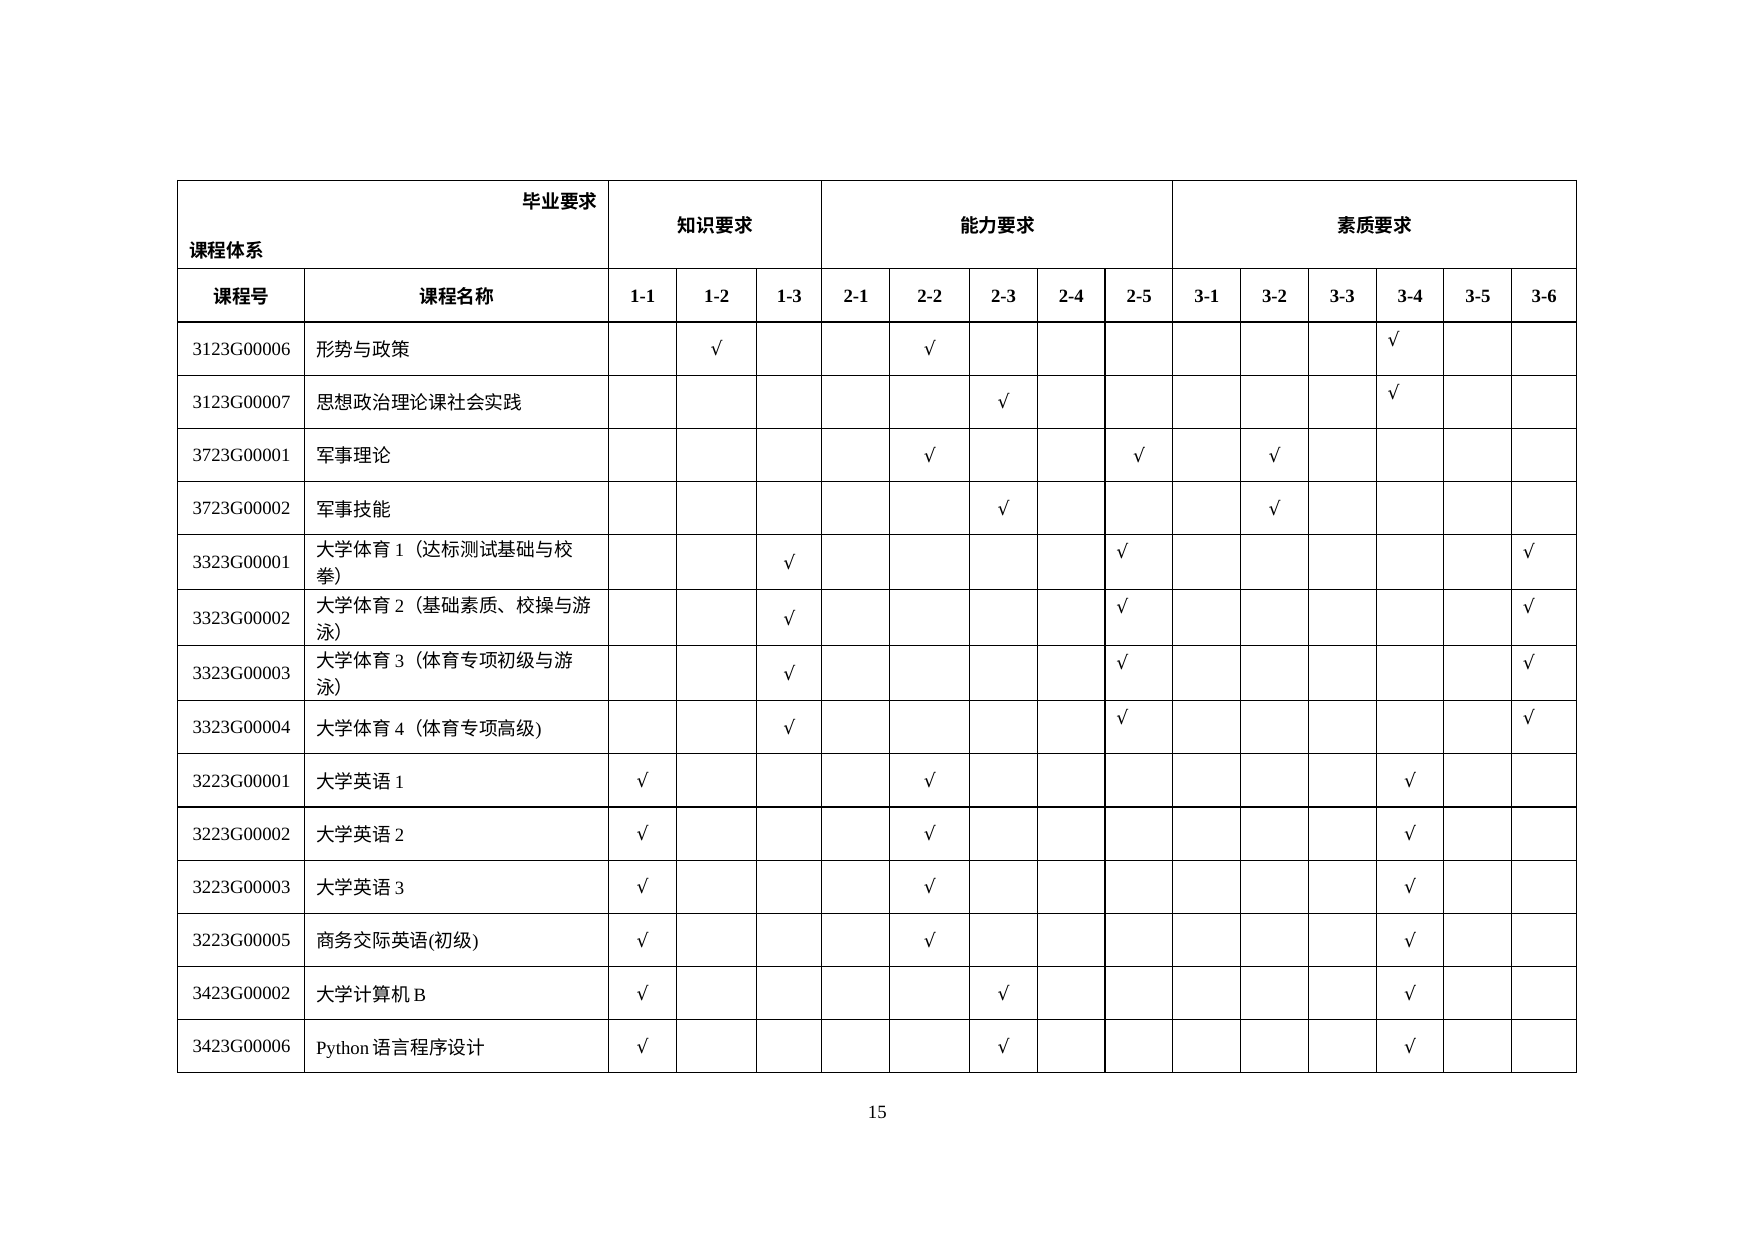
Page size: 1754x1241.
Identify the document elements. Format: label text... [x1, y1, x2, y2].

table_cell [1106, 376, 1172, 428]
table_cell 3323G00004 [178, 701, 304, 753]
table_cell [1038, 1020, 1104, 1072]
table_cell [1106, 967, 1172, 1019]
table_cell [1512, 808, 1576, 859]
table_cell [757, 376, 821, 428]
table_cell 3123G00007 [178, 376, 304, 428]
table_cell √ [1241, 482, 1308, 534]
table_cell [970, 861, 1037, 913]
table_cell [822, 376, 889, 428]
table_cell [1444, 808, 1511, 859]
table_cell √ [1106, 429, 1172, 481]
table_cell [822, 754, 889, 806]
table_cell √ [1512, 535, 1576, 589]
table_header 知识要求 [609, 181, 821, 268]
table_cell [1173, 323, 1240, 374]
table_cell [1309, 701, 1376, 753]
table_cell √ [970, 967, 1037, 1019]
table_cell [890, 376, 969, 428]
table_cell √ [1241, 429, 1308, 481]
table_cell 3223G00005 [178, 914, 304, 966]
table_cell [1444, 429, 1511, 481]
table_cell [757, 1020, 821, 1072]
table_cell [1241, 967, 1308, 1019]
table_cell [822, 482, 889, 534]
table_cell [1241, 376, 1308, 428]
table_cell [1309, 861, 1376, 913]
table_cell 3-2 [1241, 269, 1308, 321]
table_cell [1512, 754, 1576, 806]
table_cell [1377, 482, 1443, 534]
table_cell [677, 535, 756, 589]
table_cell [1309, 590, 1376, 645]
table_cell [609, 646, 676, 700]
table_cell [1173, 535, 1240, 589]
table_cell 3323G00002 [178, 590, 304, 645]
table_cell [1173, 967, 1240, 1019]
table_cell [1106, 914, 1172, 966]
table_cell 3223G00001 [178, 754, 304, 806]
table_cell √ [1106, 590, 1172, 645]
table_cell [1241, 701, 1308, 753]
table_cell [1106, 754, 1172, 806]
table_cell [1038, 535, 1104, 589]
table_cell [1241, 590, 1308, 645]
table_cell [1038, 861, 1104, 913]
table_cell [677, 1020, 756, 1072]
table_cell [1173, 1020, 1240, 1072]
table_cell √ [1377, 861, 1443, 913]
table_cell [1444, 1020, 1511, 1072]
table_cell [1377, 701, 1443, 753]
table_cell 2-3 [970, 269, 1037, 321]
table_cell [822, 646, 889, 700]
table_cell [1309, 754, 1376, 806]
table_cell 3423G00006 [178, 1020, 304, 1072]
table_cell [822, 590, 889, 645]
table_cell √ [1377, 1020, 1443, 1072]
table_cell [677, 376, 756, 428]
table_cell 3323G00003 [178, 646, 304, 700]
table_cell [677, 429, 756, 481]
table_cell √ [890, 914, 969, 966]
table_cell [1241, 1020, 1308, 1072]
table_cell [1309, 914, 1376, 966]
table_cell [1173, 590, 1240, 645]
table_cell [970, 323, 1037, 374]
table_cell [609, 376, 676, 428]
table_cell [1309, 482, 1376, 534]
table_cell √ [970, 482, 1037, 534]
table_cell 3723G00002 [178, 482, 304, 534]
table_cell 大学体育2（基础素质、校操与游泳） [305, 590, 608, 645]
table_cell [1173, 754, 1240, 806]
table_cell [1038, 754, 1104, 806]
table_cell √ [1377, 808, 1443, 859]
table_cell 2-1 [822, 269, 889, 321]
table_cell [970, 646, 1037, 700]
table_cell [1309, 1020, 1376, 1072]
table_cell 商务交际英语(初级) [305, 914, 608, 966]
table_cell [1038, 646, 1104, 700]
table_cell √ [1377, 754, 1443, 806]
table_cell [1444, 914, 1511, 966]
table_cell [1106, 808, 1172, 859]
table_cell [1377, 535, 1443, 589]
table_cell [609, 590, 676, 645]
table_cell [757, 754, 821, 806]
table_cell [677, 482, 756, 534]
table_cell [1444, 590, 1511, 645]
table_cell [970, 590, 1037, 645]
table_cell [1173, 861, 1240, 913]
table_cell [1377, 590, 1443, 645]
table_cell [1241, 646, 1308, 700]
table_cell [890, 590, 969, 645]
table_cell [677, 861, 756, 913]
table_cell [890, 482, 969, 534]
table_cell 3-6 [1512, 269, 1576, 321]
table_cell [822, 861, 889, 913]
table_cell √ [1512, 590, 1576, 645]
table_cell [1309, 323, 1376, 374]
table_cell √ [970, 376, 1037, 428]
table_cell √ [890, 808, 969, 859]
table_cell [1106, 861, 1172, 913]
table_cell [1309, 376, 1376, 428]
table_cell [1512, 482, 1576, 534]
table_cell √ [757, 646, 821, 700]
table_cell [1038, 808, 1104, 859]
table_cell [677, 754, 756, 806]
table_cell 3323G00001 [178, 535, 304, 589]
table_cell 课程号 [178, 269, 304, 321]
table_cell 军事技能 [305, 482, 608, 534]
table_cell [757, 429, 821, 481]
table_cell [1173, 808, 1240, 859]
table_cell [890, 967, 969, 1019]
table_cell [677, 914, 756, 966]
table_cell √ [970, 1020, 1037, 1072]
table_cell [890, 535, 969, 589]
table_cell √ [757, 590, 821, 645]
table_cell [677, 808, 756, 859]
table_cell √ [1377, 376, 1443, 428]
table_cell 1-1 [609, 269, 676, 321]
table_cell [970, 429, 1037, 481]
table_cell 2-4 [1038, 269, 1104, 321]
table_cell √ [890, 754, 969, 806]
table_cell [1444, 701, 1511, 753]
table_cell [1512, 967, 1576, 1019]
table_cell √ [890, 429, 969, 481]
table_cell Python语言程序设计 [305, 1020, 608, 1072]
table_cell 大学体育3（体育专项初级与游泳） [305, 646, 608, 700]
table_cell [1241, 754, 1308, 806]
table_cell [1512, 861, 1576, 913]
table_cell 大学计算机B [305, 967, 608, 1019]
table_cell 3223G00003 [178, 861, 304, 913]
table_cell 3-5 [1444, 269, 1511, 321]
table_cell [1173, 646, 1240, 700]
table_cell [822, 429, 889, 481]
table_cell [677, 646, 756, 700]
table_cell [1512, 376, 1576, 428]
table_cell 大学体育4（体育专项高级) [305, 701, 608, 753]
table_cell 思想政治理论课社会实践 [305, 376, 608, 428]
table_cell 3423G00002 [178, 967, 304, 1019]
table_cell 军事理论 [305, 429, 608, 481]
table_cell [1444, 482, 1511, 534]
table_cell [1173, 482, 1240, 534]
table_cell [822, 1020, 889, 1072]
table_cell √ [609, 914, 676, 966]
table_cell 1-2 [677, 269, 756, 321]
table_cell [1038, 323, 1104, 374]
table_cell [1241, 808, 1308, 859]
table_cell 大学英语3 [305, 861, 608, 913]
table_cell 3123G00006 [178, 323, 304, 374]
table_cell [757, 323, 821, 374]
table_cell [890, 1020, 969, 1072]
table_cell [609, 482, 676, 534]
table_cell 大学体育1（达标测试基础与校拳） [305, 535, 608, 589]
table_cell √ [1377, 967, 1443, 1019]
table_cell [1038, 701, 1104, 753]
table_cell √ [1512, 701, 1576, 753]
table_cell [757, 482, 821, 534]
table_cell [1444, 646, 1511, 700]
table_cell √ [757, 535, 821, 589]
table_cell [609, 535, 676, 589]
table_cell √ [1106, 701, 1172, 753]
table_cell [1038, 967, 1104, 1019]
table_cell √ [757, 701, 821, 753]
table_cell [1106, 323, 1172, 374]
table_cell [1241, 323, 1308, 374]
table_cell 形势与政策 [305, 323, 608, 374]
table_cell 3-4 [1377, 269, 1443, 321]
table_cell √ [677, 323, 756, 374]
table_cell [1241, 861, 1308, 913]
table_cell 2-5 [1106, 269, 1172, 321]
table_cell [970, 808, 1037, 859]
table_cell [1173, 376, 1240, 428]
table_cell [1038, 590, 1104, 645]
table_cell √ [1512, 646, 1576, 700]
table_cell [890, 646, 969, 700]
table_cell [757, 861, 821, 913]
table_cell [609, 429, 676, 481]
table_cell √ [609, 754, 676, 806]
table_cell [1309, 429, 1376, 481]
table_cell [822, 535, 889, 589]
table_cell [1512, 914, 1576, 966]
table_header 素质要求 [1173, 181, 1576, 268]
table_cell [757, 808, 821, 859]
table_cell 3-3 [1309, 269, 1376, 321]
table_cell √ [890, 861, 969, 913]
table_cell [1241, 914, 1308, 966]
table_cell [677, 590, 756, 645]
table_cell 课程名称 [305, 269, 608, 321]
table_cell [822, 323, 889, 374]
table_cell [677, 967, 756, 1019]
table_cell [1512, 323, 1576, 374]
table_cell [757, 967, 821, 1019]
table_cell √ [1377, 914, 1443, 966]
table_cell 大学英语1 [305, 754, 608, 806]
table_cell [970, 754, 1037, 806]
table_cell √ [1106, 646, 1172, 700]
table_cell [1309, 808, 1376, 859]
table_cell [757, 914, 821, 966]
table_cell [1309, 535, 1376, 589]
table_cell [1038, 914, 1104, 966]
table_cell √ [609, 967, 676, 1019]
table_cell [1309, 967, 1376, 1019]
table_cell √ [609, 808, 676, 859]
table_cell 3723G00001 [178, 429, 304, 481]
table_cell 1-3 [757, 269, 821, 321]
table_cell √ [890, 323, 969, 374]
table_cell [1241, 535, 1308, 589]
table_cell [609, 701, 676, 753]
table_cell 3223G00002 [178, 808, 304, 859]
table_cell √ [1377, 323, 1443, 374]
table_cell [1444, 967, 1511, 1019]
table_cell [1038, 376, 1104, 428]
table_cell [1173, 701, 1240, 753]
table_cell [1173, 914, 1240, 966]
table_cell [822, 808, 889, 859]
table_cell [1106, 482, 1172, 534]
table_cell [1444, 861, 1511, 913]
table_cell [890, 701, 969, 753]
table_cell [1377, 646, 1443, 700]
table_cell [609, 323, 676, 374]
table_header 能力要求 [822, 181, 1172, 268]
table_cell √ [1106, 535, 1172, 589]
table_cell [1309, 646, 1376, 700]
table_cell [1512, 429, 1576, 481]
table_cell [1106, 1020, 1172, 1072]
table_cell [1444, 323, 1511, 374]
table_cell [1444, 376, 1511, 428]
table_cell [822, 914, 889, 966]
table_cell [970, 914, 1037, 966]
table_cell [1512, 1020, 1576, 1072]
table_cell [1173, 429, 1240, 481]
table_cell 3-1 [1173, 269, 1240, 321]
table_cell [970, 701, 1037, 753]
table_cell [822, 967, 889, 1019]
table_cell [822, 701, 889, 753]
table_cell [1444, 535, 1511, 589]
table_cell [677, 701, 756, 753]
table_cell [1038, 429, 1104, 481]
table_cell √ [609, 1020, 676, 1072]
table_cell [1444, 754, 1511, 806]
table_cell 大学英语2 [305, 808, 608, 859]
table_header 毕业要求 课程体系 [178, 181, 608, 268]
table_cell √ [609, 861, 676, 913]
table_cell [1377, 429, 1443, 481]
table_cell [970, 535, 1037, 589]
table_cell 2-2 [890, 269, 969, 321]
table_cell [1038, 482, 1104, 534]
